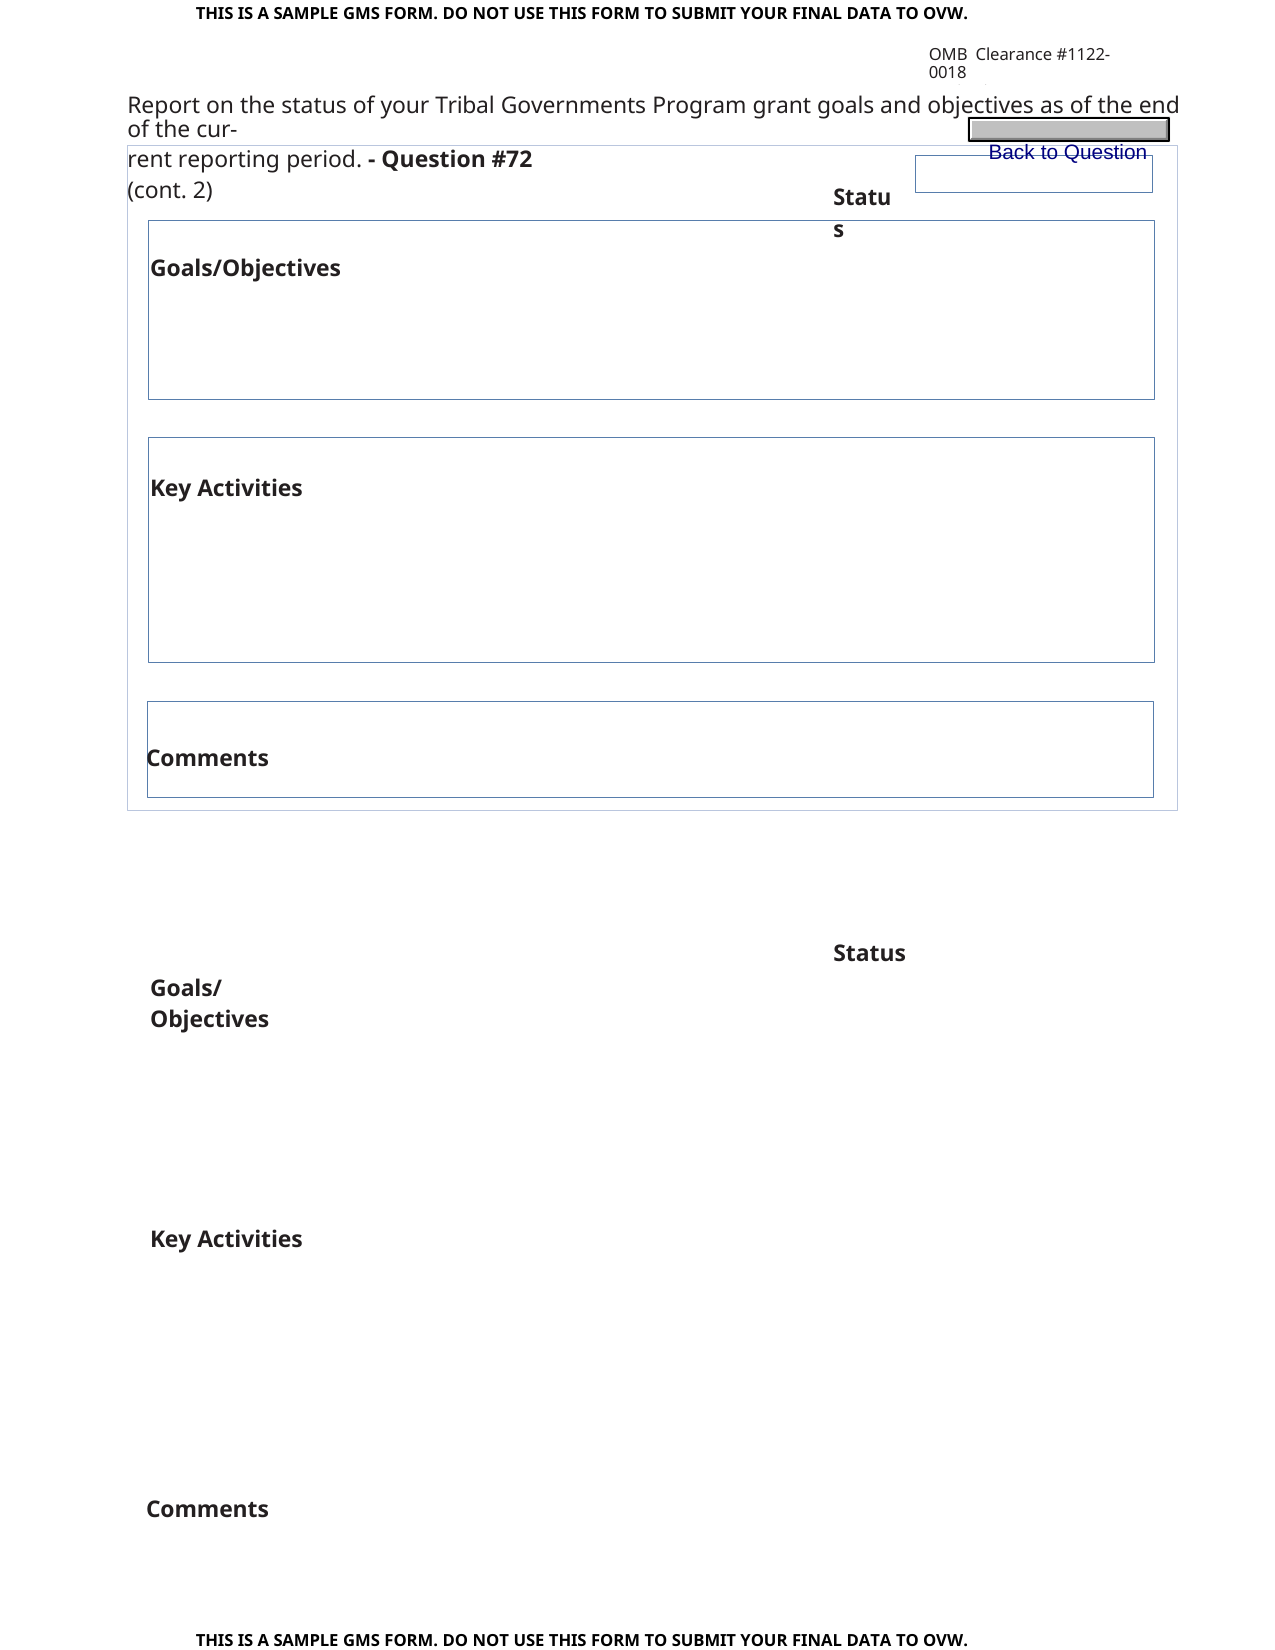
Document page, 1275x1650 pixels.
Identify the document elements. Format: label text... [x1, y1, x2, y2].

text Goals/Objectives [150, 252, 571, 283]
text rent reporting period. - Question #72 (cont. 2) [127, 143, 571, 205]
text Back to Question [988, 143, 1181, 164]
subtitle Report on the status of your Tribal Governments Program grant goals and objectives as of the end of the cur- [127, 94, 1181, 142]
text Status [833, 181, 898, 244]
text Comments [146, 742, 601, 773]
text Goals/Objectives [150, 972, 323, 1035]
text Status [833, 937, 1181, 969]
text Key Activities [146, 1223, 601, 1254]
subtitle Key Activities [146, 472, 601, 503]
text Comments [146, 1493, 601, 1524]
